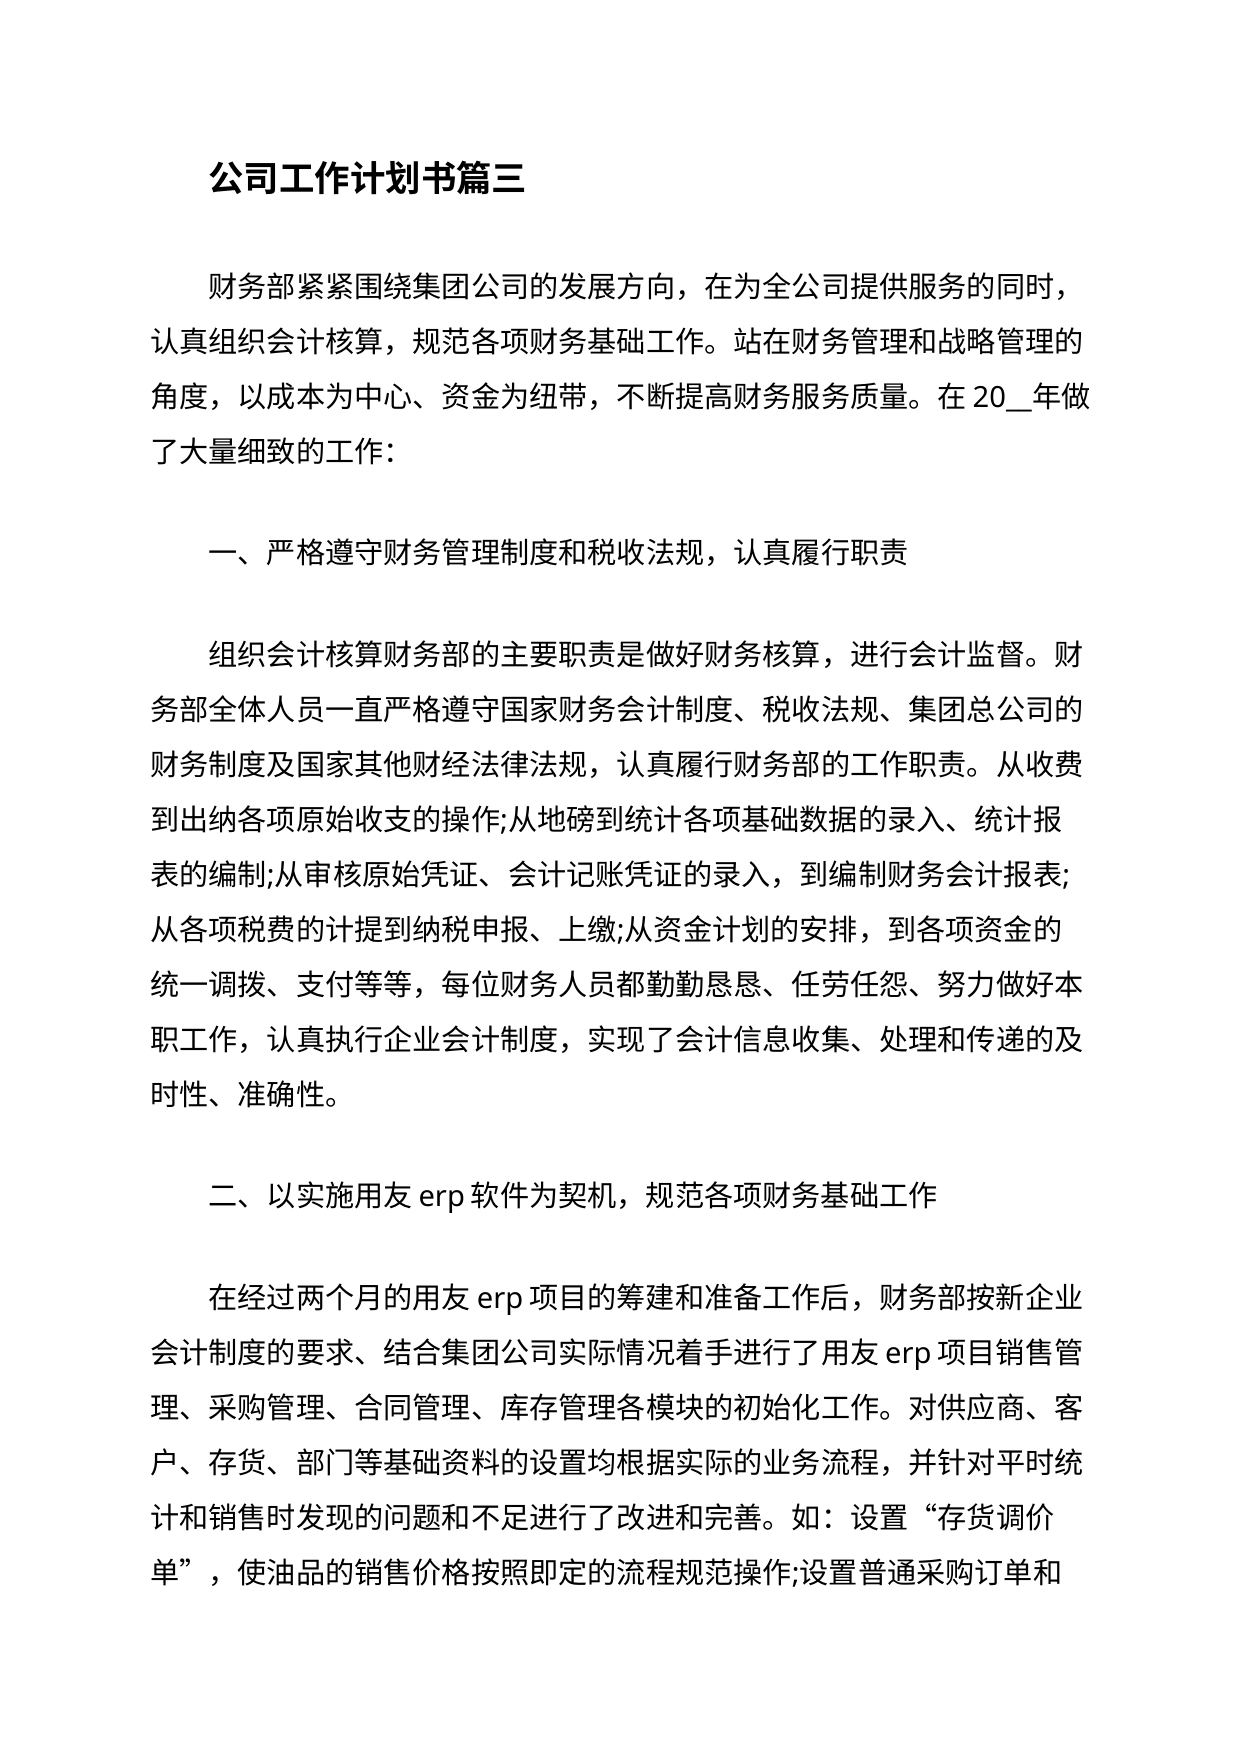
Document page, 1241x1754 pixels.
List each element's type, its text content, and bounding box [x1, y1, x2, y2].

text 公司工作计划书篇三 [150, 150, 1090, 201]
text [150, 1275, 1090, 1592]
text 财务部紧紧围绕集团公司的发展方向，在为全公司提供服务的同时，认真组织会计核算，规范各项财务基础工作。站在财务管理和战略管理的角度，以成本为中心、资金为纽带，不断提高财务服务质量。在20__年做了大量细致的工作： [150, 263, 1090, 471]
text 一、严格遵守财务管理制度和税收法规，认真履行职责 [150, 530, 1090, 572]
text 二、以实施用友erp软件为契机，规范各项财务基础工作 [150, 1173, 1090, 1215]
text 组织会计核算财务部的主要职责是做好财务核算，进行会计监督。财务部全体人员一直严格遵守国家财务会计制度、税收法规、集团总公司的财务制度及国家其他财经法律法规，认真履行财务部的工作职责。从收费到出纳各项原始收支的操作;从地磅到统计各项基础数据的录入、统计报表的编制;从审核原始凭证、会计记账凭证的录入，到编制财务会计报表;从各项税费的计提到纳税申报、上缴;从资金计划的安排，到各项资金的统一调拨、支付等等，每位财务人员都勤勤恳恳、任劳任怨、努力做好本职工作，认真执行企业会计制度，实现了会计信息收集、处理和传递的及时性、准确性。 [150, 632, 1090, 1113]
